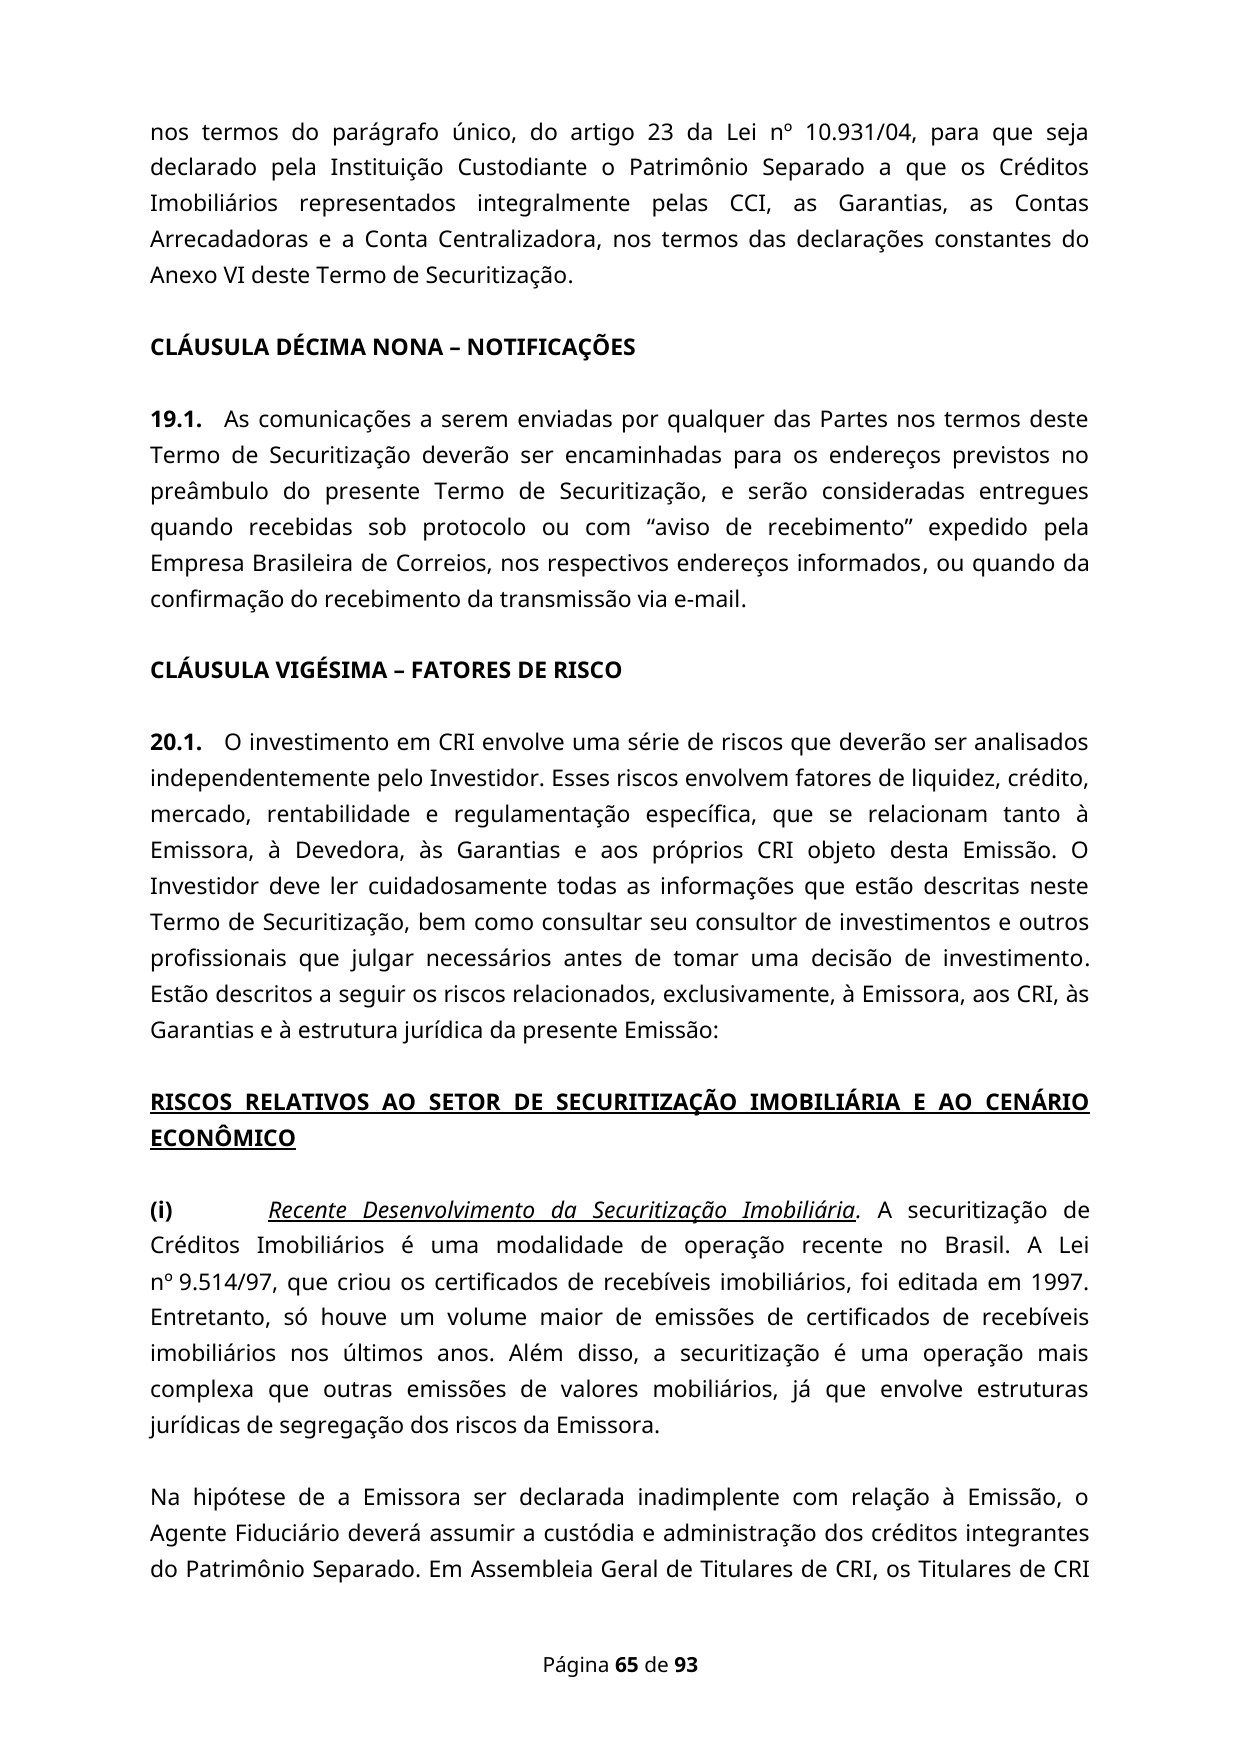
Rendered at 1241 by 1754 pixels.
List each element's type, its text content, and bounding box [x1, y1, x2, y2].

list RISCOS RELATIVOS AO SETOR DE SECURITIZAÇÃO IMOBILIÁRIA E AO CENÁRIO ECONÔMICO [150, 1086, 1090, 1112]
list Recente Desenvolvimento da Securitização Imobiliária. A securitização de Créditos Imobiliários é uma modalidade de operação recente no Brasil. A Lei nº 9.514/97, que criou os certificados de recebíveis imobiliários, foi editada em 1997. Entretanto, só houve um volume maior de emissões de certificados de recebíveis imobiliários nos últimos anos. Além disso, a securitização é uma operação mais complexa que outras emissões de valores mobiliários, já que envolve estruturas jurídicas de segregação dos riscos da Emissora. [150, 1193, 1090, 1440]
subtitle 20.1. O investimento em CRI envolve uma série de riscos que deverão ser analisados independentemente pelo Investidor. Esses riscos envolvem fatores de liquidez, crédito, mercado, rentabilidade e regulamentação específica, que se relacionam tanto à Emissora, à Devedora, às Garantias e aos próprios CRI objeto desta Emissão. O Investidor deve ler cuidadosamente todas as informações que estão descritas neste Termo de Securitização, bem como consultar seu consultor de investimentos e outros profissionais que julgar necessários antes de tomar uma decisão de investimento. Estão descritos a seguir os riscos relacionados, exclusivamente, à Emissora, aos CRI, às Garantias e à estrutura jurídica da presente Emissão: [150, 726, 1090, 1045]
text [150, 1481, 1090, 1584]
subtitle 19.1. As comunicações a serem enviadas por qualquer das Partes nos termos deste Termo de Securitização deverão ser encaminhadas para os endereços previstos no preâmbulo do presente Termo de Securitização, e serão consideradas entregues quando recebidas sob protocolo ou com “aviso de recebimento” expedido pela Empresa Brasileira de Correios, nos respectivos endereços informados, ou quando da confirmação do recebimento da transmissão via e-mail. [150, 403, 1090, 614]
subtitle CLÁUSULA DÉCIMA NONA – NOTIFICAÇÕES [150, 331, 1090, 362]
subtitle CLÁUSULA VIGÉSIMA – FATORES DE RISCO [150, 654, 1090, 686]
list RISCOS RELATIVOS AO SETOR DE SECURITIZAÇÃO IMOBILIÁRIA E AO CENÁRIO ECONÔMICO [150, 1114, 1090, 1153]
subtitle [150, 115, 1090, 290]
